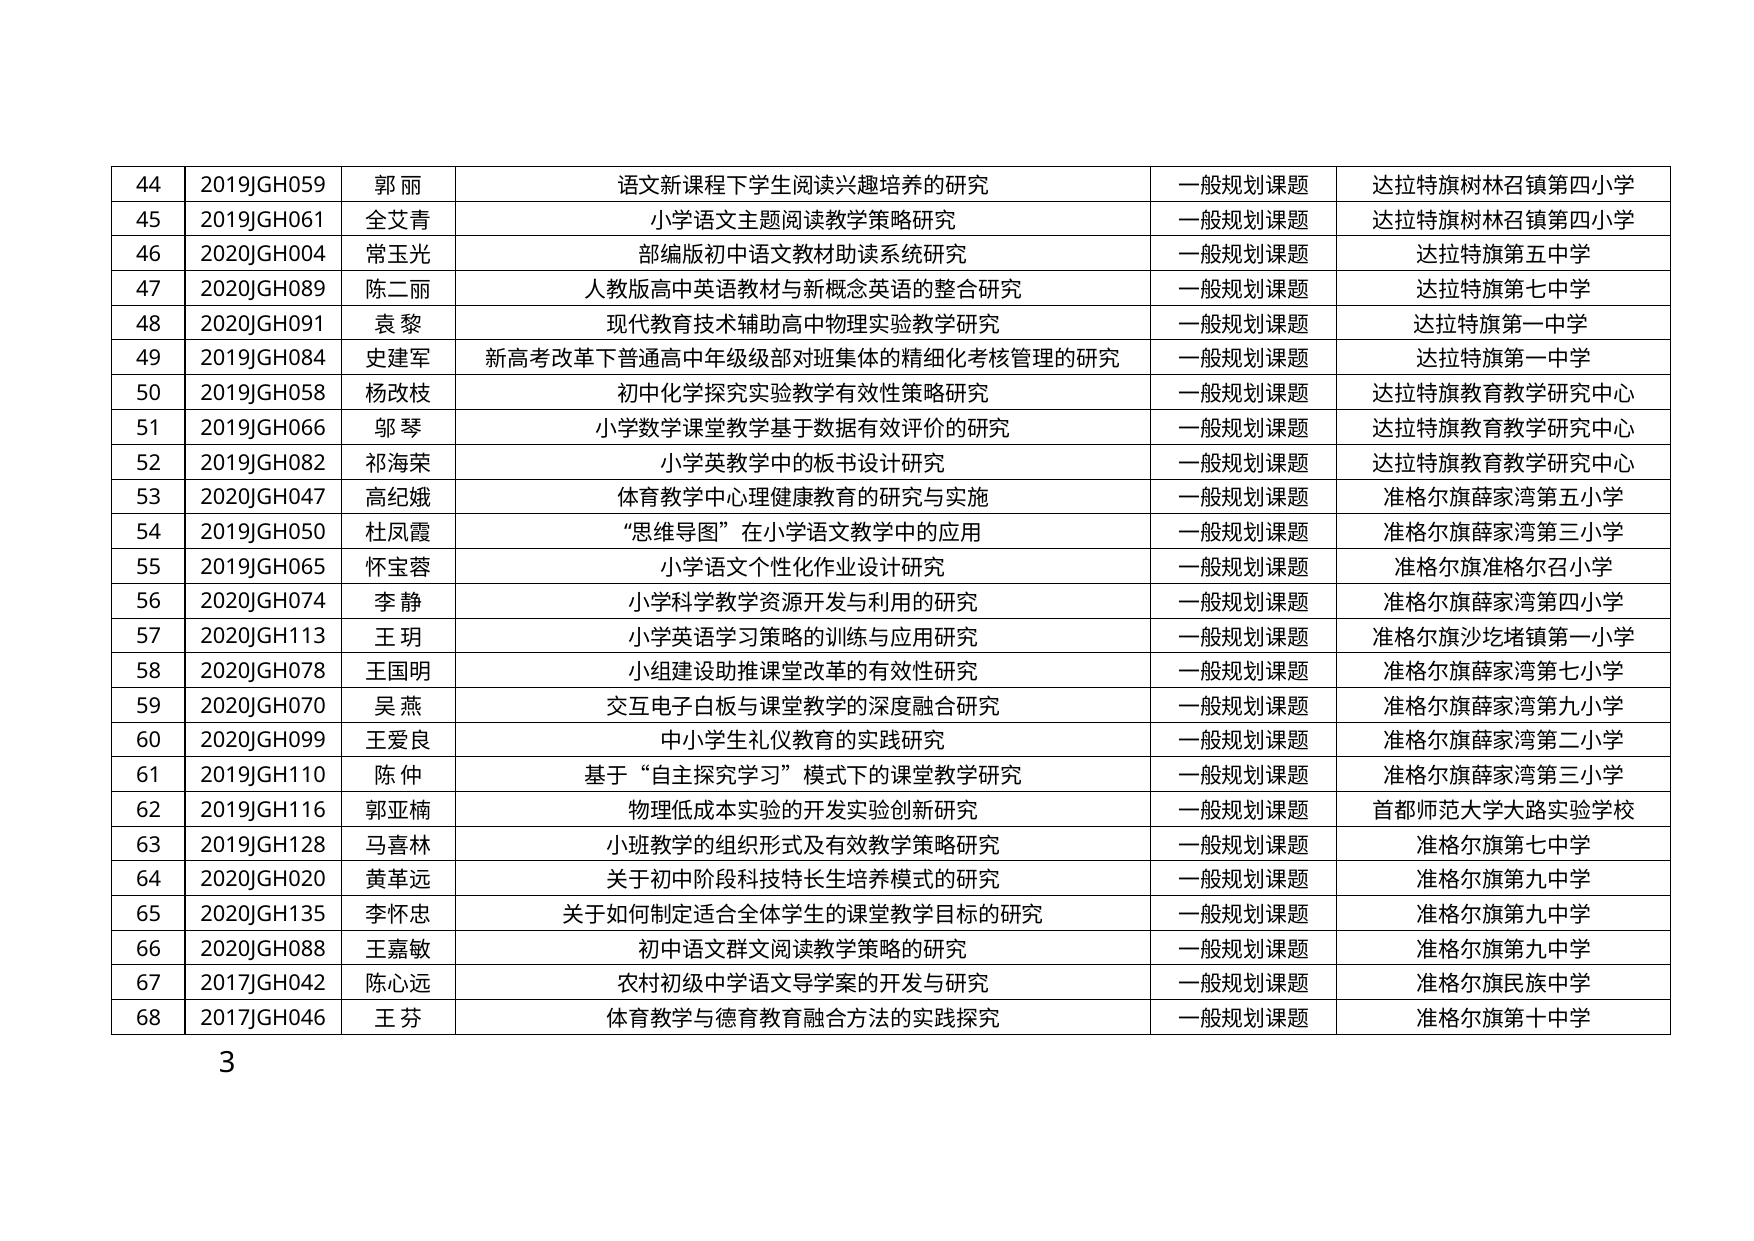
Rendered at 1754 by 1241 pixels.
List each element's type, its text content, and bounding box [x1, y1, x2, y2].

table_cell 2020JGH020 [186, 861, 341, 895]
table_cell 2020JGH088 [186, 931, 341, 964]
table_cell 一般规划课题 [1151, 861, 1336, 895]
table_cell “思维导图”在小学语文教学中的应用 [456, 514, 1150, 548]
table_cell 52 [112, 445, 184, 478]
table_cell 47 [112, 271, 184, 305]
table_cell 准格尔旗薛家湾第五小学 [1337, 480, 1670, 513]
table_cell 中小学生礼仪教育的实践研究 [456, 723, 1150, 756]
table_cell 58 [112, 653, 184, 687]
table_cell 首都师范大学大路实验学校 [1337, 792, 1670, 826]
table_cell 小学数学课堂教学基于数据有效评价的研究 [456, 410, 1150, 444]
table_cell 王爱良 [342, 723, 455, 756]
table_cell 现代教育技术辅助高中物理实验教学研究 [456, 306, 1150, 339]
table_cell 66 [112, 931, 184, 964]
table_cell 2019JGH050 [186, 514, 341, 548]
table_cell 达拉特旗第七中学 [1337, 271, 1670, 305]
table_cell 人教版高中英语教材与新概念英语的整合研究 [456, 271, 1150, 305]
table_cell 部编版初中语文教材助读系统研究 [456, 236, 1150, 270]
table_cell 2020JGH089 [186, 271, 341, 305]
table_cell 体育教学与德育教育融合方法的实践探究 [456, 1000, 1150, 1034]
table_cell 关于如何制定适合全体学生的课堂教学目标的研究 [456, 896, 1150, 930]
table_cell 小学语文个性化作业设计研究 [456, 549, 1150, 582]
table_cell 陈 仲 [342, 757, 455, 791]
table_cell 陈二丽 [342, 271, 455, 305]
table_cell 初中语文群文阅读教学策略的研究 [456, 931, 1150, 964]
table_cell 57 [112, 619, 184, 652]
table_cell 一般规划课题 [1151, 514, 1336, 548]
table_cell 小学英语学习策略的训练与应用研究 [456, 619, 1150, 652]
table_cell 一般规划课题 [1151, 306, 1336, 339]
table_cell 2020JGH091 [186, 306, 341, 339]
table_cell 2017JGH042 [186, 965, 341, 999]
table_cell 常玉光 [342, 236, 455, 270]
table_cell 59 [112, 688, 184, 722]
table_cell 达拉特旗教育教学研究中心 [1337, 445, 1670, 478]
table_cell 郭亚楠 [342, 792, 455, 826]
table_cell 吴 燕 [342, 688, 455, 722]
table_cell 2020JGH074 [186, 584, 341, 617]
table_cell 准格尔旗薛家湾第三小学 [1337, 757, 1670, 791]
table_cell 46 [112, 236, 184, 270]
table_cell 杨改枝 [342, 375, 455, 409]
table_cell 一般规划课题 [1151, 792, 1336, 826]
table_cell 基于“自主探究学习”模式下的课堂教学研究 [456, 757, 1150, 791]
table_cell 达拉特旗树林召镇第四小学 [1337, 167, 1670, 201]
table_cell 语文新课程下学生阅读兴趣培养的研究 [456, 167, 1150, 201]
table_cell 一般规划课题 [1151, 340, 1336, 374]
table_cell 达拉特旗第一中学 [1337, 340, 1670, 374]
table_cell 马喜林 [342, 827, 455, 860]
table_cell 王 芬 [342, 1000, 455, 1034]
table_cell 一般规划课题 [1151, 549, 1336, 582]
table_cell 63 [112, 827, 184, 860]
table_cell 一般规划课题 [1151, 410, 1336, 444]
table_cell 2020JGH070 [186, 688, 341, 722]
table_cell 王 玥 [342, 619, 455, 652]
table_cell 2019JGH128 [186, 827, 341, 860]
table_cell 2020JGH135 [186, 896, 341, 930]
table_cell 64 [112, 861, 184, 895]
table_cell 小班教学的组织形式及有效教学策略研究 [456, 827, 1150, 860]
table_cell 农村初级中学语文导学案的开发与研究 [456, 965, 1150, 999]
table_cell 一般规划课题 [1151, 723, 1336, 756]
table_cell 史建军 [342, 340, 455, 374]
table_cell 2019JGH065 [186, 549, 341, 582]
table_cell 49 [112, 340, 184, 374]
table_cell 小学语文主题阅读教学策略研究 [456, 202, 1150, 235]
table_cell 一般规划课题 [1151, 965, 1336, 999]
table_cell 一般规划课题 [1151, 1000, 1336, 1034]
table_cell 达拉特旗第五中学 [1337, 236, 1670, 270]
table_cell 54 [112, 514, 184, 548]
table_cell 王嘉敏 [342, 931, 455, 964]
table_cell 李怀忠 [342, 896, 455, 930]
table_cell 达拉特旗教育教学研究中心 [1337, 410, 1670, 444]
table_cell 达拉特旗树林召镇第四小学 [1337, 202, 1670, 235]
table_cell 李 静 [342, 584, 455, 617]
table_cell 65 [112, 896, 184, 930]
table_cell 2019JGH110 [186, 757, 341, 791]
table_cell 准格尔旗第九中学 [1337, 861, 1670, 895]
table_cell 黄革远 [342, 861, 455, 895]
table_cell 一般规划课题 [1151, 827, 1336, 860]
table_cell 一般规划课题 [1151, 653, 1336, 687]
table_cell 陈心远 [342, 965, 455, 999]
table_cell 高纪娥 [342, 480, 455, 513]
table_cell 一般规划课题 [1151, 375, 1336, 409]
table_cell 小组建设助推课堂改革的有效性研究 [456, 653, 1150, 687]
table_cell 2019JGH058 [186, 375, 341, 409]
table_cell 准格尔旗第九中学 [1337, 931, 1670, 964]
table_cell 2019JGH066 [186, 410, 341, 444]
table_cell 56 [112, 584, 184, 617]
table_cell 2020JGH004 [186, 236, 341, 270]
table_cell 一般规划课题 [1151, 445, 1336, 478]
table_cell 准格尔旗第十中学 [1337, 1000, 1670, 1034]
table_cell 一般规划课题 [1151, 167, 1336, 201]
table_cell 准格尔旗第九中学 [1337, 896, 1670, 930]
table_cell 2020JGH113 [186, 619, 341, 652]
table_cell 一般规划课题 [1151, 271, 1336, 305]
table_cell 初中化学探究实验教学有效性策略研究 [456, 375, 1150, 409]
table_cell 准格尔旗薛家湾第七小学 [1337, 653, 1670, 687]
table_cell 达拉特旗教育教学研究中心 [1337, 375, 1670, 409]
table_cell 一般规划课题 [1151, 757, 1336, 791]
table_cell 郭 丽 [342, 167, 455, 201]
table_cell 2019JGH084 [186, 340, 341, 374]
table_cell 一般规划课题 [1151, 480, 1336, 513]
table_cell 61 [112, 757, 184, 791]
table_cell 67 [112, 965, 184, 999]
table_cell 一般规划课题 [1151, 619, 1336, 652]
table_cell 全艾青 [342, 202, 455, 235]
table_cell 准格尔旗薛家湾第二小学 [1337, 723, 1670, 756]
table_cell 2020JGH047 [186, 480, 341, 513]
table_cell 60 [112, 723, 184, 756]
table_cell 新高考改革下普通高中年级级部对班集体的精细化考核管理的研究 [456, 340, 1150, 374]
table_cell 邬 琴 [342, 410, 455, 444]
table_cell 关于初中阶段科技特长生培养模式的研究 [456, 861, 1150, 895]
table_cell 2019JGH082 [186, 445, 341, 478]
table_cell 2020JGH099 [186, 723, 341, 756]
table_cell 一般规划课题 [1151, 202, 1336, 235]
table_cell 一般规划课题 [1151, 584, 1336, 617]
table_cell 准格尔旗薛家湾第三小学 [1337, 514, 1670, 548]
table_cell 68 [112, 1000, 184, 1034]
table_cell 小学英教学中的板书设计研究 [456, 445, 1150, 478]
table_cell 2020JGH078 [186, 653, 341, 687]
table_cell 一般规划课题 [1151, 896, 1336, 930]
table_cell 一般规划课题 [1151, 931, 1336, 964]
table_cell 准格尔旗沙圪堵镇第一小学 [1337, 619, 1670, 652]
table_cell 交互电子白板与课堂教学的深度融合研究 [456, 688, 1150, 722]
table_cell 准格尔旗民族中学 [1337, 965, 1670, 999]
table_cell 准格尔旗薛家湾第九小学 [1337, 688, 1670, 722]
table_cell 怀宝蓉 [342, 549, 455, 582]
table_cell 准格尔旗第七中学 [1337, 827, 1670, 860]
table_cell 2019JGH116 [186, 792, 341, 826]
table_cell 杜凤霞 [342, 514, 455, 548]
table_cell 50 [112, 375, 184, 409]
table_cell 2019JGH059 [186, 167, 341, 201]
table_cell 51 [112, 410, 184, 444]
table_cell 袁 黎 [342, 306, 455, 339]
table_cell 45 [112, 202, 184, 235]
table_cell 准格尔旗薛家湾第四小学 [1337, 584, 1670, 617]
table_cell 一般规划课题 [1151, 236, 1336, 270]
table_cell 体育教学中心理健康教育的研究与实施 [456, 480, 1150, 513]
table_cell 王国明 [342, 653, 455, 687]
table_cell 2019JGH061 [186, 202, 341, 235]
table_cell 2017JGH046 [186, 1000, 341, 1034]
table_cell 准格尔旗准格尔召小学 [1337, 549, 1670, 582]
table_cell 55 [112, 549, 184, 582]
table_cell 祁海荣 [342, 445, 455, 478]
table_cell 小学科学教学资源开发与利用的研究 [456, 584, 1150, 617]
table_cell 一般规划课题 [1151, 688, 1336, 722]
table_cell 53 [112, 480, 184, 513]
table_cell 达拉特旗第一中学 [1337, 306, 1670, 339]
table_cell 物理低成本实验的开发实验创新研究 [456, 792, 1150, 826]
table_cell 44 [112, 167, 184, 201]
table_cell 62 [112, 792, 184, 826]
table_cell 48 [112, 306, 184, 339]
